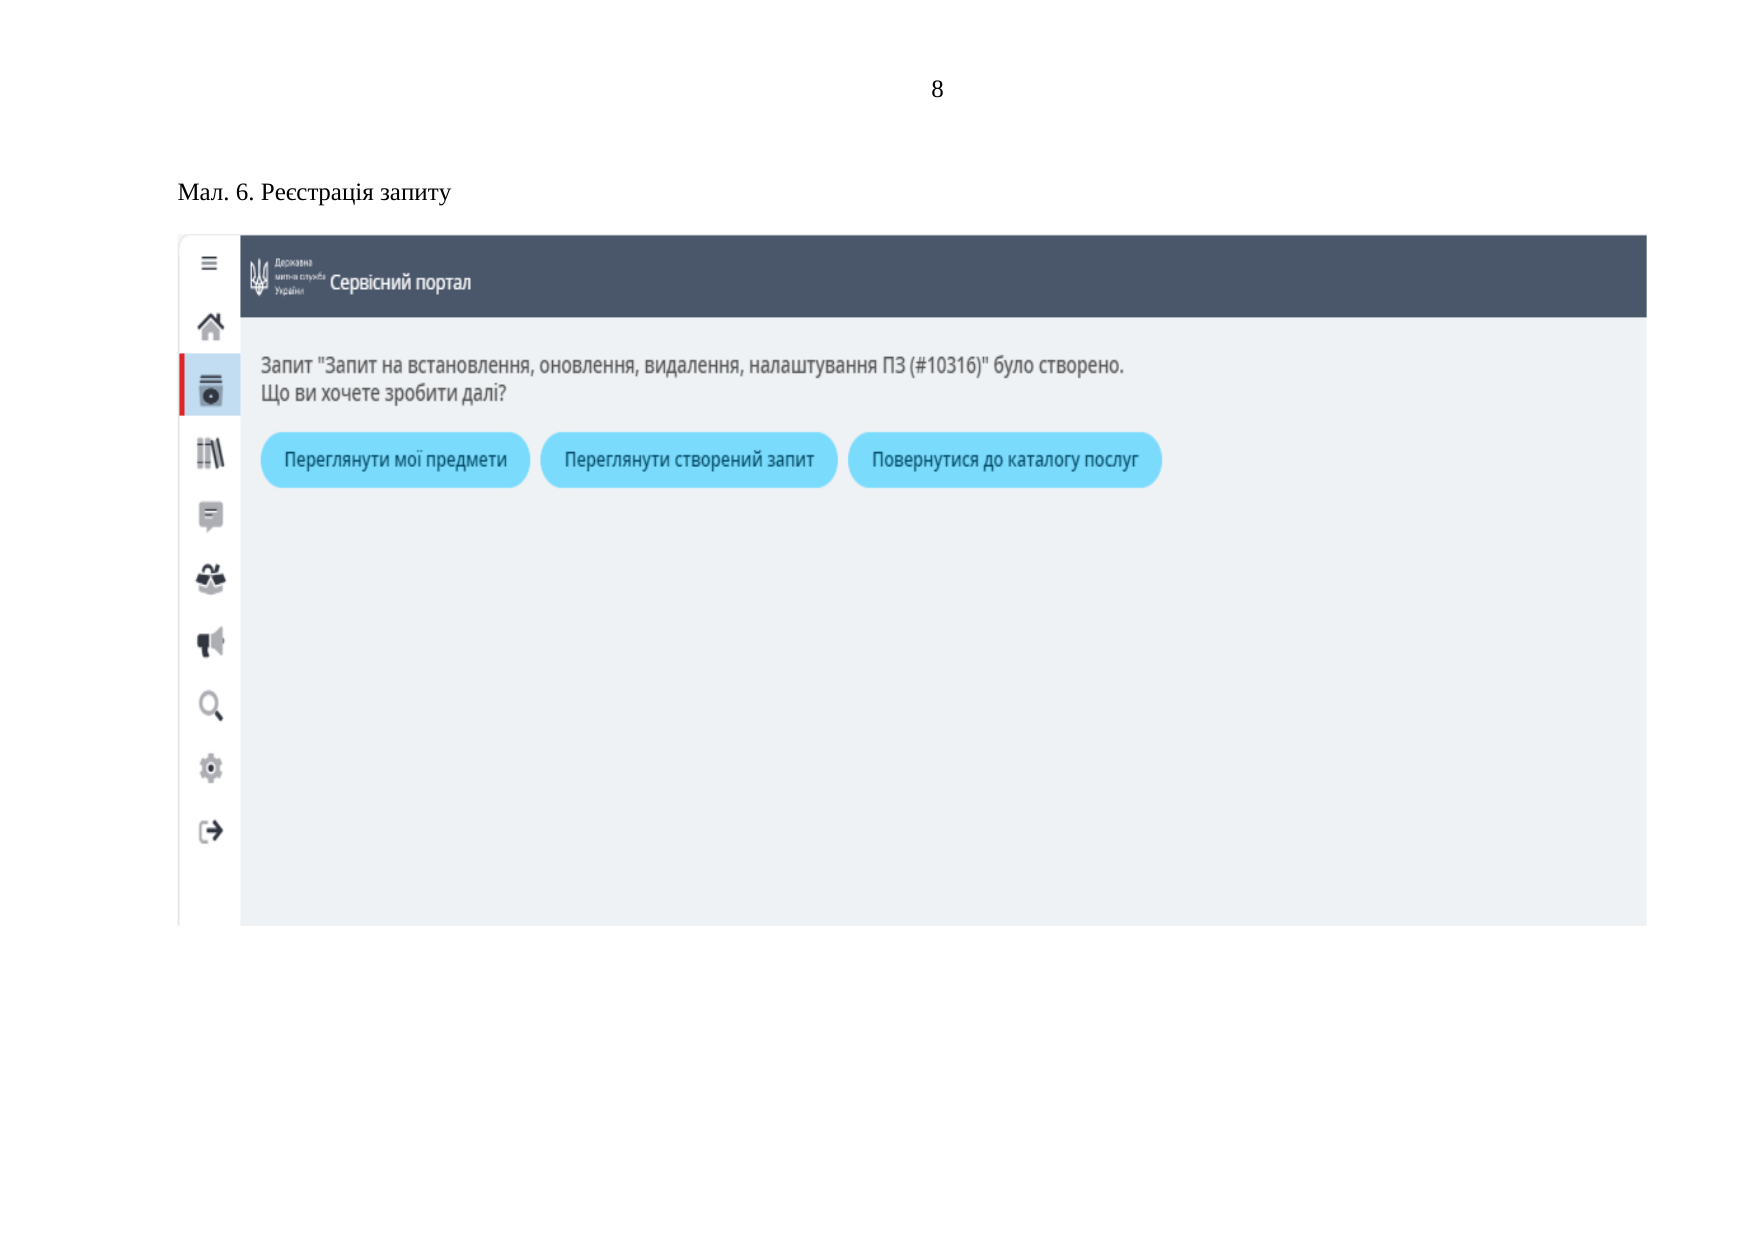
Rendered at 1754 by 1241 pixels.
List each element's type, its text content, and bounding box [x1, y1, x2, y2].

text Мал. 6. Реєстрація запиту [177, 177, 1698, 206]
picture [177, 234, 1647, 926]
